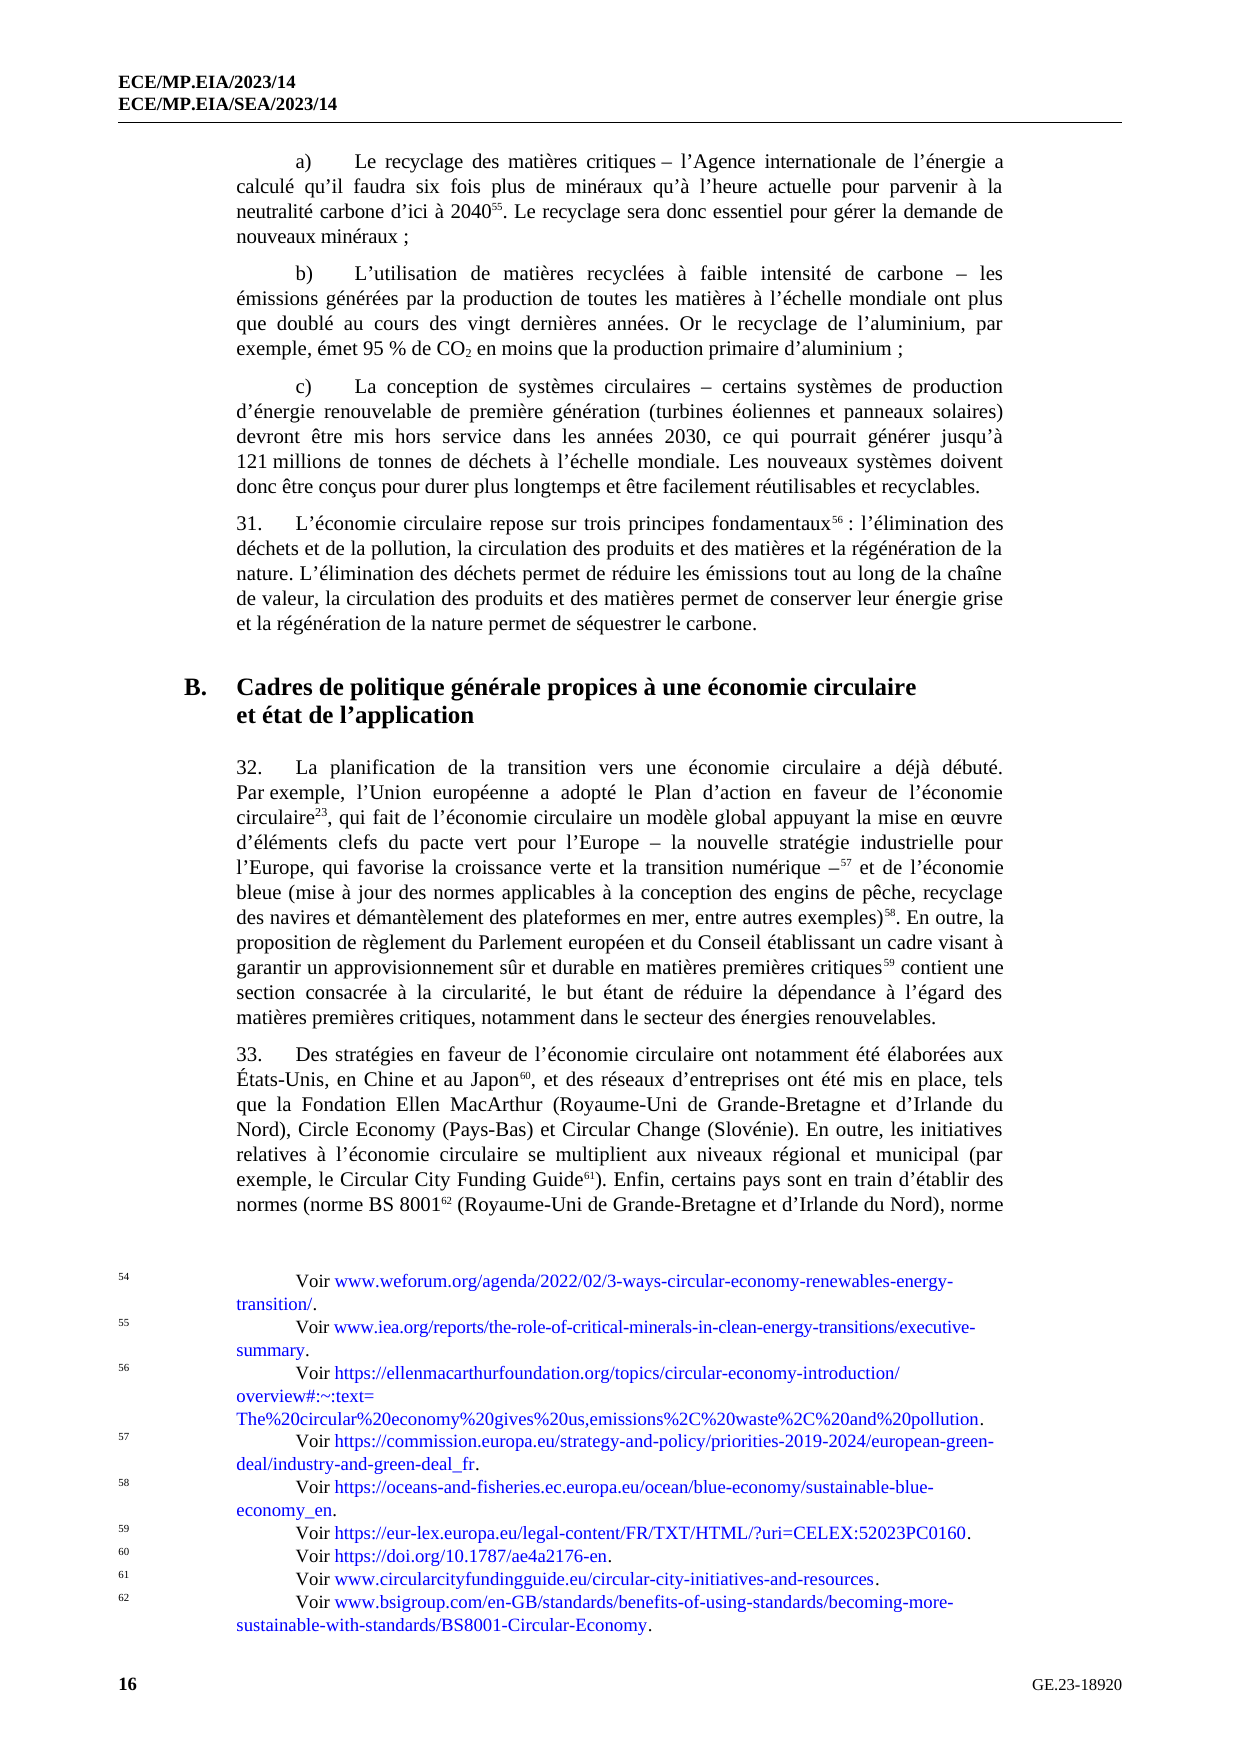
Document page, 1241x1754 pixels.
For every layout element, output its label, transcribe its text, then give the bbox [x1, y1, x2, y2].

text a) Le recyclage des matières critiques – l’Agence internationale de l’énergie a calculé qu’il faudra six fois plus de minéraux qu’à l’heure actuelle pour parvenir à la neutralité carbone d’ici à 2040. Le recyclage sera donc essentiel pour gérer la demande de nouveaux minéraux ; [236, 148, 1004, 248]
text b) L’utilisation de matières recyclées à faible intensité de carbone – les émissions générées par la production de toutes les matières à l’échelle mondiale ont plus que doublé au cours des vingt dernières années. Or le recyclage de l’aluminium, par exemple, émet 95 % de CO2 en moins que la production primaire d’aluminium ; [236, 260, 1004, 360]
text 33. Des stratégies en faveur de l’économie circulaire ont notamment été élaborées aux États-Unis, en Chine et au Japon, et des réseaux d’entreprises ont été mis en place, tels que la Fondation Ellen MacArthur (Royaume-Uni de Grande-Bretagne et d’Irlande du Nord), Circle Economy (Pays-Bas) et Circular Change (Slovénie). En outre, les initiatives relatives à l’économie circulaire se multiplient aux niveaux régional et municipal (par exemple, le Circular City Funding Guide). Enfin, certains pays sont en train d’établir des normes (norme BS 8001 (Royaume-Uni de Grande-Bretagne et d’Irlande du Nord), norme XP X30-901 (France), etc.) afin d’harmoniser les concepts, la terminologie, les approches et les indicateurs utilisés dans le cadre de l’économie circulaire. [236, 1041, 1004, 1216]
text c) La conception de systèmes circulaires – certains systèmes de production d’énergie renouvelable de première génération (turbines éoliennes et panneaux solaires) devront être mis hors service dans les années 2030, ce qui pourrait générer jusqu’à 121 millions de tonnes de déchets à l’échelle mondiale. Les nouveaux systèmes doivent donc être conçus pour durer plus longtemps et être facilement réutilisables et recyclables. [236, 373, 1004, 498]
text 32. La planification de la transition vers une économie circulaire a déjà débuté. Par exemple, l’Union européenne a adopté le Plan d’action en faveur de l’économie circulaire23, qui fait de l’économie circulaire un modèle global appuyant la mise en œuvre d’éléments clefs du pacte vert pour l’Europe – la nouvelle stratégie industrielle pour l’Europe, qui favorise la croissance verte et la transition numérique – et de l’économie bleue (mise à jour des normes applicables à la conception des engins de pêche, recyclage des navires et démantèlement des plateformes en mer, entre autres exemples). En outre, la proposition de règlement du Parlement européen et du Conseil établissant un cadre visant à garantir un approvisionnement sûr et durable en matières premières critiques contient une section consacrée à la circularité, le but étant de réduire la dépendance à l’égard des matières premières critiques, notamment dans le secteur des énergies renouvelables. [236, 754, 1004, 1029]
text B. Cadres de politique générale propices à une économie circulaire et état de l’application [118, 673, 1004, 729]
text 31. L’économie circulaire repose sur trois principes fondamentaux : l’élimination des déchets et de la pollution, la circulation des produits et des matières et la régénération de la nature. L’élimination des déchets permet de réduire les émissions tout au long de la chaîne de valeur, la circulation des produits et des matières permet de conserver leur énergie grise et la régénération de la nature permet de séquestrer le carbone. [236, 510, 1004, 635]
